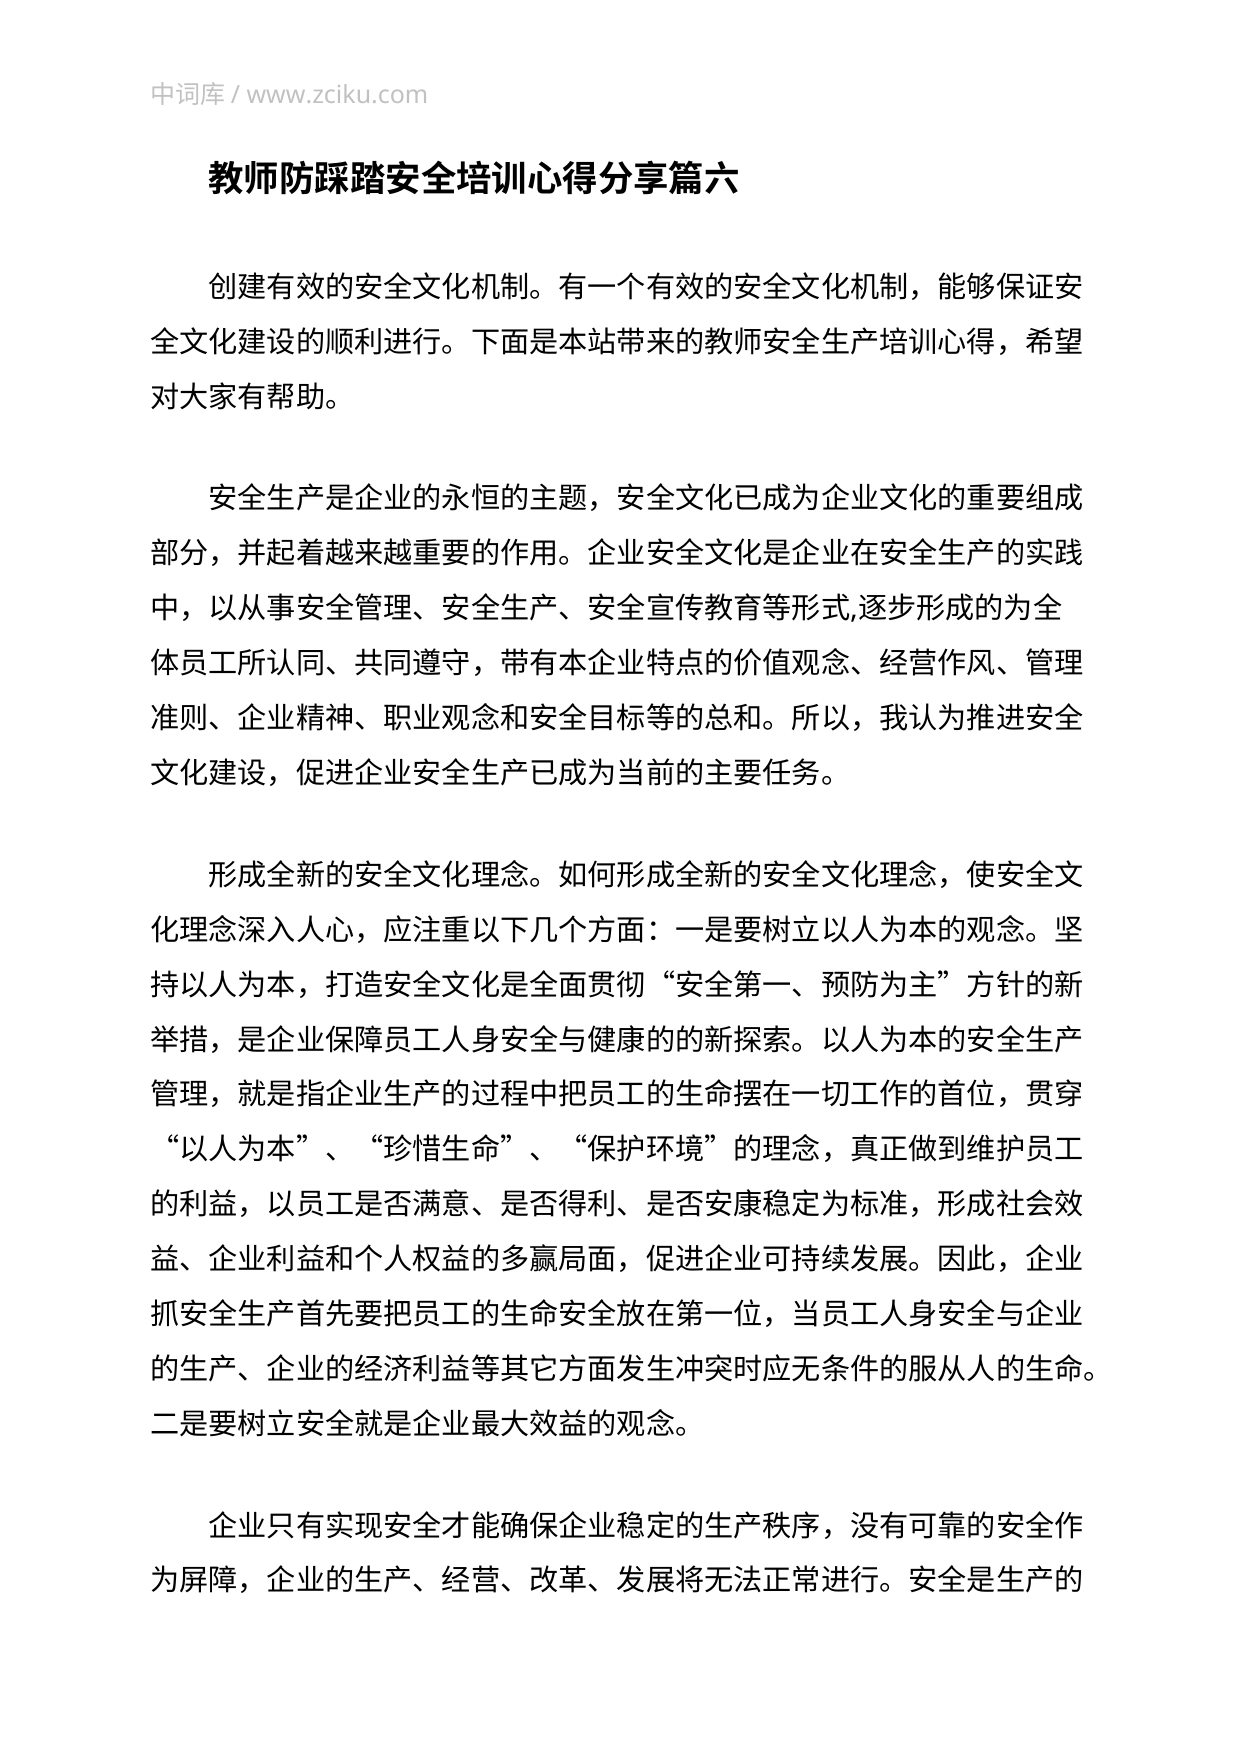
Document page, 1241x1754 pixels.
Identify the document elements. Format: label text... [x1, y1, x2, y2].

text 安全生产是企业的永恒的主题，安全文化已成为企业文化的重要组成部分，并起着越来越重要的作用。企业安全文化是企业在安全生产的实践中，以从事安全管理、安全生产、安全宣传教育等形式,逐步形成的为全体员工所认同、共同遵守，带有本企业特点的价值观念、经营作风、管理准则、企业精神、职业观念和安全目标等的总和。所以，我认为推进安全文化建设，促进企业安全生产已成为当前的主要任务。 [150, 475, 1090, 792]
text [150, 1502, 1090, 1599]
text 创建有效的安全文化机制。有一个有效的安全文化机制，能够保证安全文化建设的顺利进行。下面是本站带来的教师安全生产培训心得，希望对大家有帮助。 [150, 263, 1090, 416]
text 教师防踩踏安全培训心得分享篇六 [150, 150, 1090, 201]
text 形成全新的安全文化理念。如何形成全新的安全文化理念，使安全文化理念深入人心，应注重以下几个方面：一是要树立以人为本的观念。坚持以人为本，打造安全文化是全面贯彻“安全第一、预防为主”方针的新举措，是企业保障员工人身安全与健康的的新探索。以人为本的安全生产管理，就是指企业生产的过程中把员工的生命摆在一切工作的首位，贯穿“以人为本”、“珍惜生命”、“保护环境”的理念，真正做到维护员工的利益，以员工是否满意、是否得利、是否安康稳定为标准，形成社会效益、企业利益和个人权益的多赢局面，促进企业可持续发展。因此，企业抓安全生产首先要把员工的生命安全放在第一位，当员工人身安全与企业的生产、企业的经济利益等其它方面发生冲突时应无条件的服从人的生命。二是要树立安全就是企业最大效益的观念。 [150, 851, 1090, 1443]
